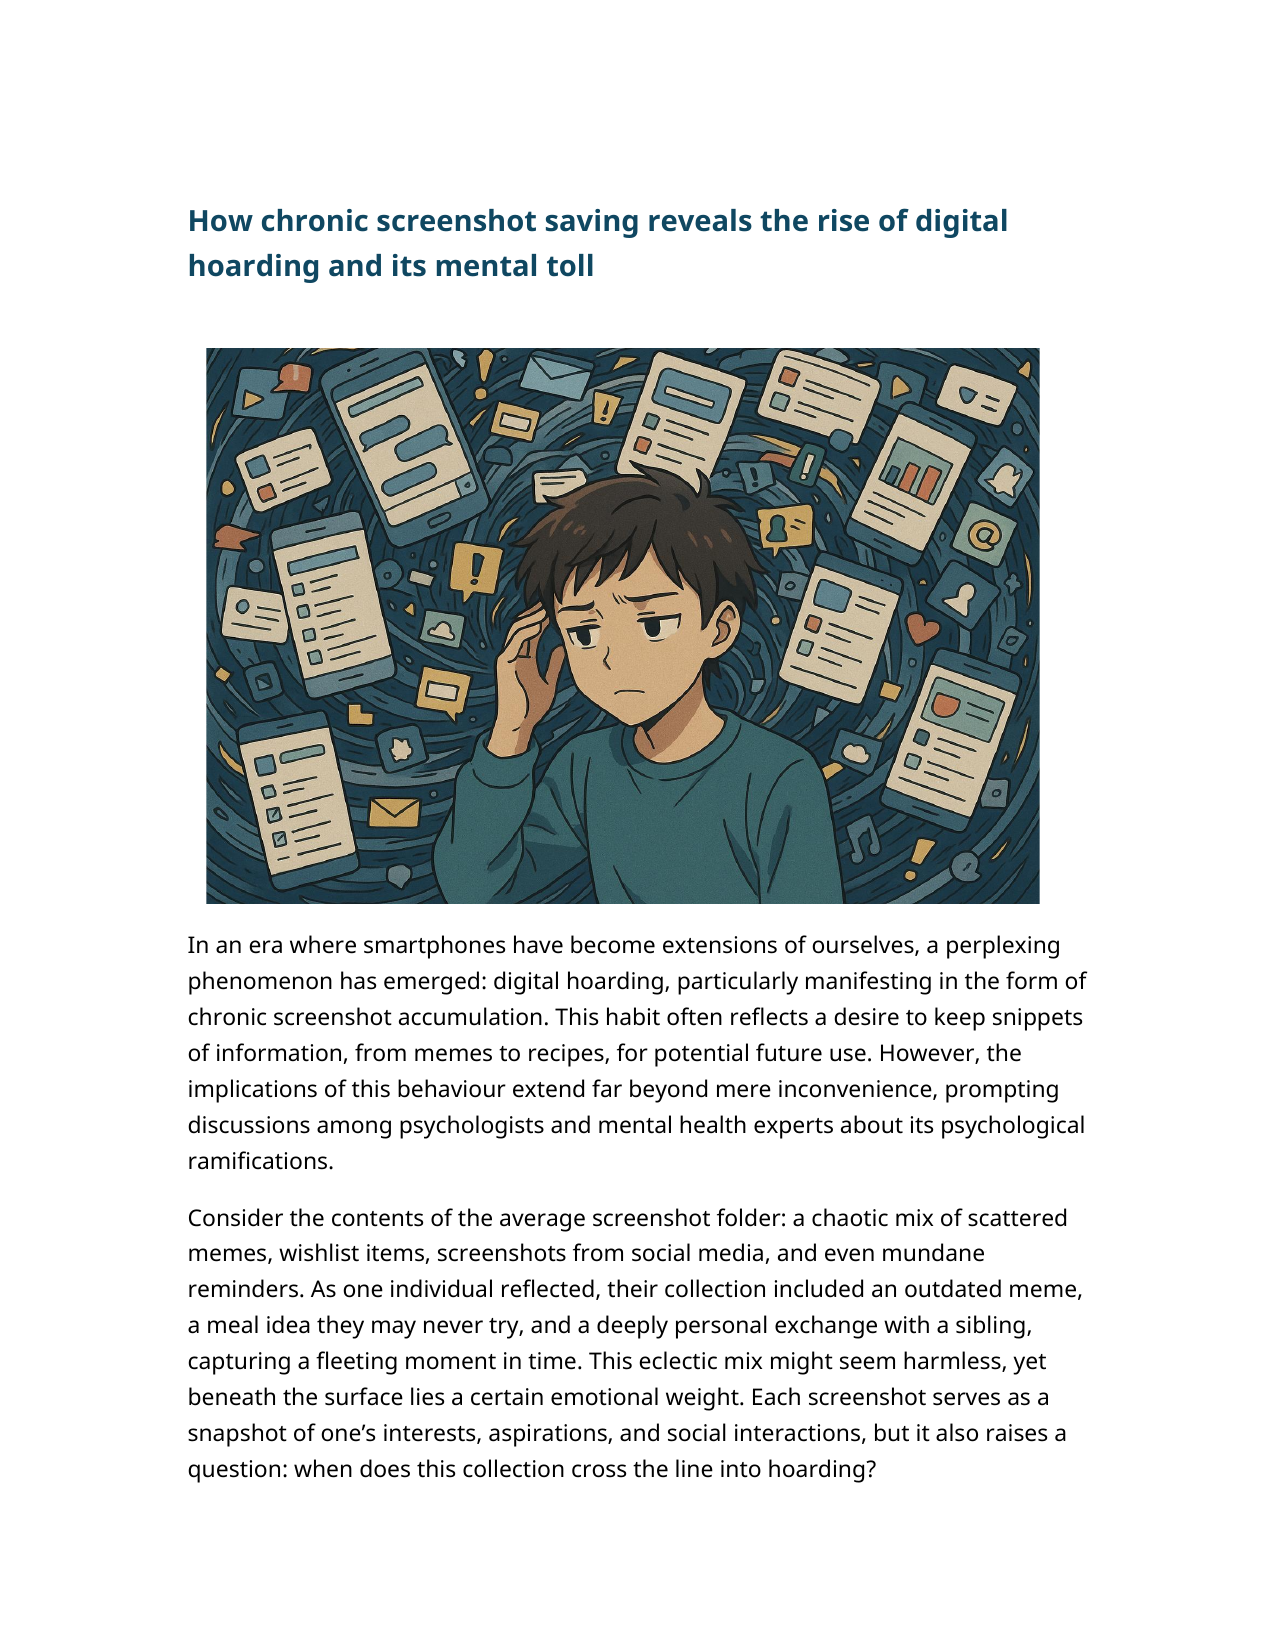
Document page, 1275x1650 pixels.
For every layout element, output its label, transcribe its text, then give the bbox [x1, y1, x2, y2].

text Consider the contents of the average screenshot folder: a chaotic mix of scattered memes, wishlist items, screenshots from social media, and even mundane reminders. As one individual reflected, their collection included an outdated meme, a meal idea they may never try, and a deeply personal exchange with a sibling, capturing a fleeting moment in time. This eclectic mix might seem harmless, yet beneath the surface lies a certain emotional weight. Each screenshot serves as a snapshot of one’s interests, aspirations, and social interactions, but it also raises a question: when does this collection cross the line into hoarding? [187, 1201, 1087, 1484]
subtitle How chronic screenshot saving reveals the rise of digital hoarding and its mental toll [187, 200, 1087, 285]
text In an era where smartphones have become extensions of ourselves, a perplexing phenomenon has emerged: digital hoarding, particularly manifesting in the form of chronic screenshot accumulation. This habit often reflects a desire to keep snippets of information, from memes to recipes, for potential future use. However, the implications of this behaviour extend far beyond mere inconvenience, prompting discussions among psychologists and mental health experts about its psychological ramifications. [187, 929, 1087, 1176]
picture [206, 348, 1040, 904]
